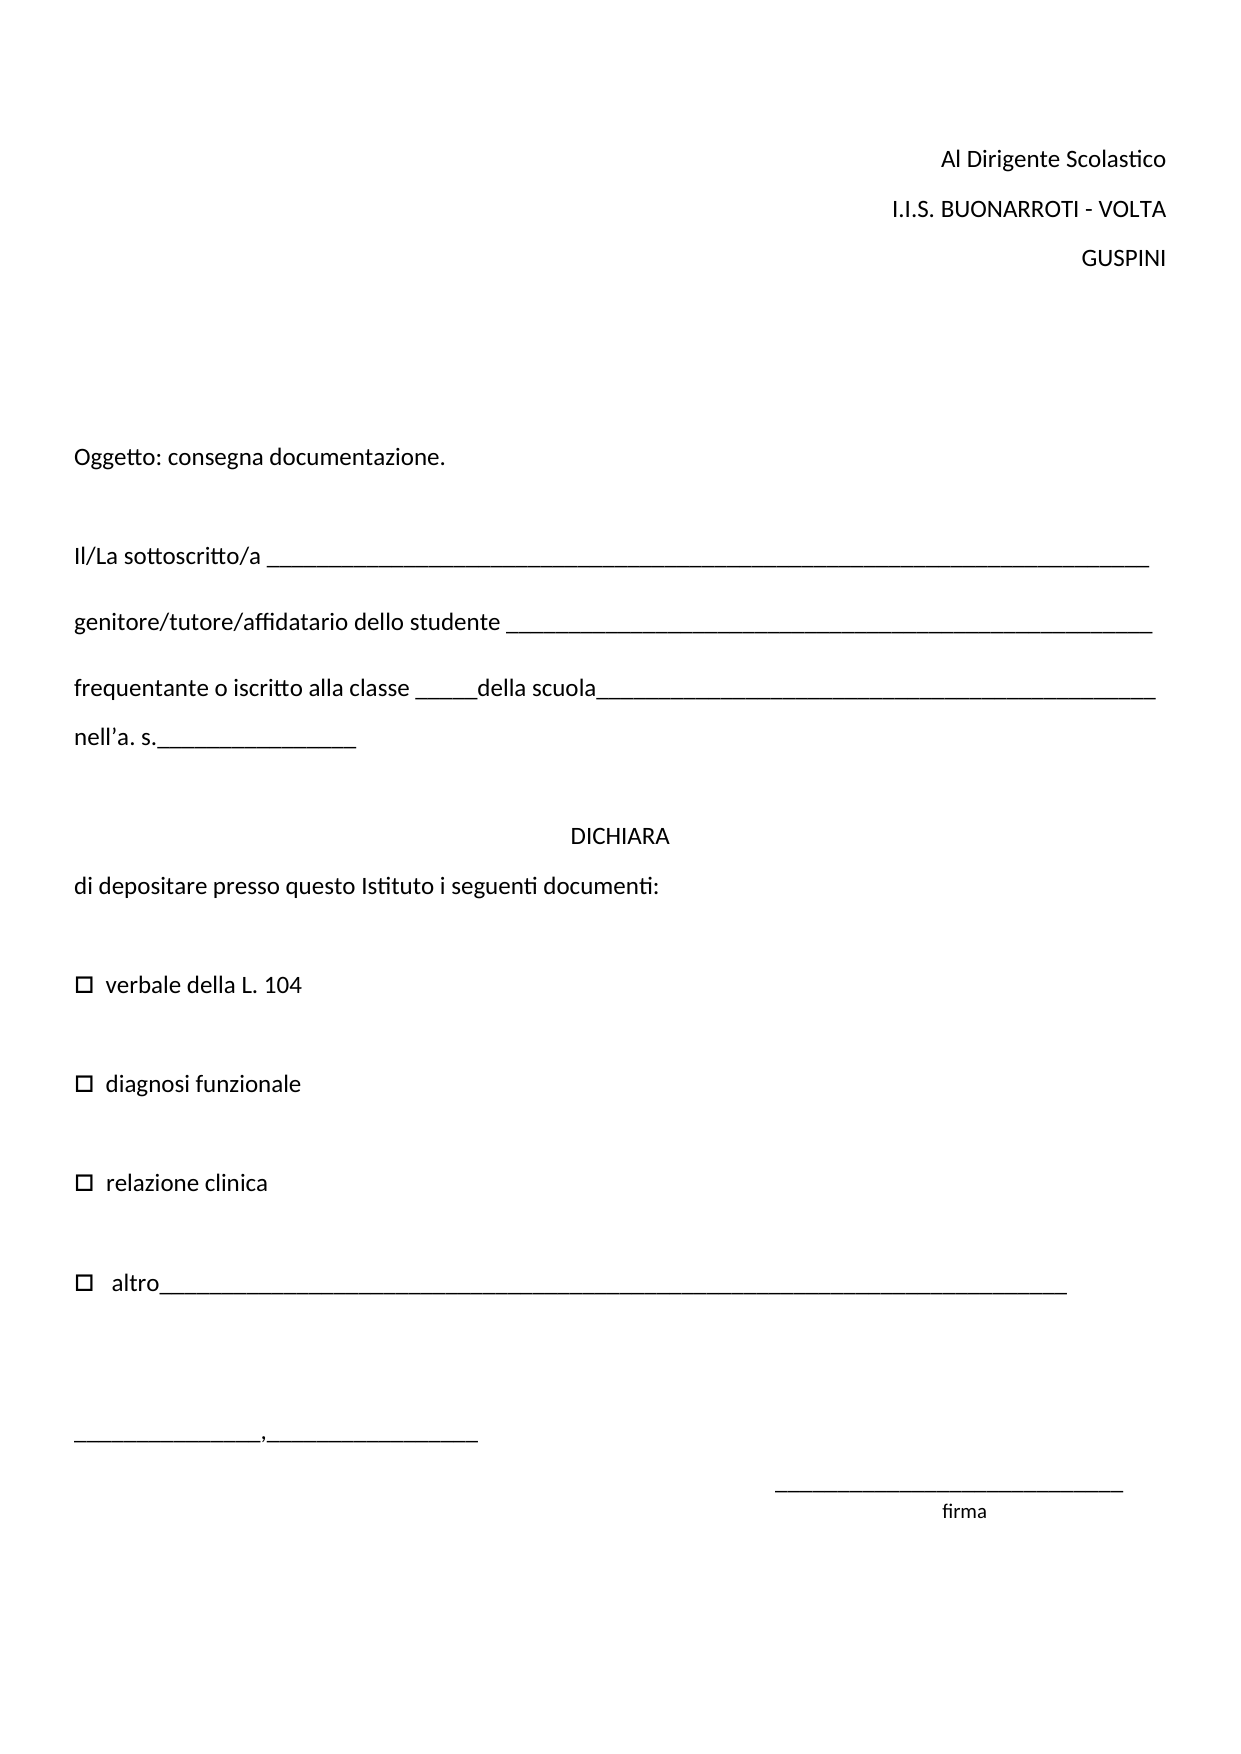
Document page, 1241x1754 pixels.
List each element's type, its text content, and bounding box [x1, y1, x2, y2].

text Al Dirigente Scolastico [74, 143, 1166, 174]
text altro_________________________________________________________________________ [74, 1267, 1166, 1297]
text diagnosi funzionale [74, 1068, 1166, 1099]
text DICHIARA [74, 821, 1166, 851]
text genitore/tutore/affidatario dello studente ____________________________________________________ [74, 606, 1166, 636]
text frequentante o iscritto alla classe _____della scuola_____________________________________________ [74, 672, 1166, 702]
text Oggetto: consegna documentazione. [74, 441, 1166, 471]
text _______________,_________________ [74, 1416, 1166, 1446]
text firma [74, 1498, 1166, 1523]
text relazione clinica [74, 1168, 1166, 1198]
text Il/La sottoscritto/a _______________________________________________________________________ [74, 540, 1166, 571]
text di depositare presso questo Istituto i seguenti documenti: [74, 870, 1166, 901]
text I.I.S. BUONARROTI - VOLTA [74, 193, 1166, 223]
text ____________________________ [74, 1465, 1166, 1496]
text GUSPINI [74, 243, 1166, 273]
text nell’a. s.________________ [74, 721, 1166, 752]
text verbale della L. 104 [74, 969, 1166, 1000]
